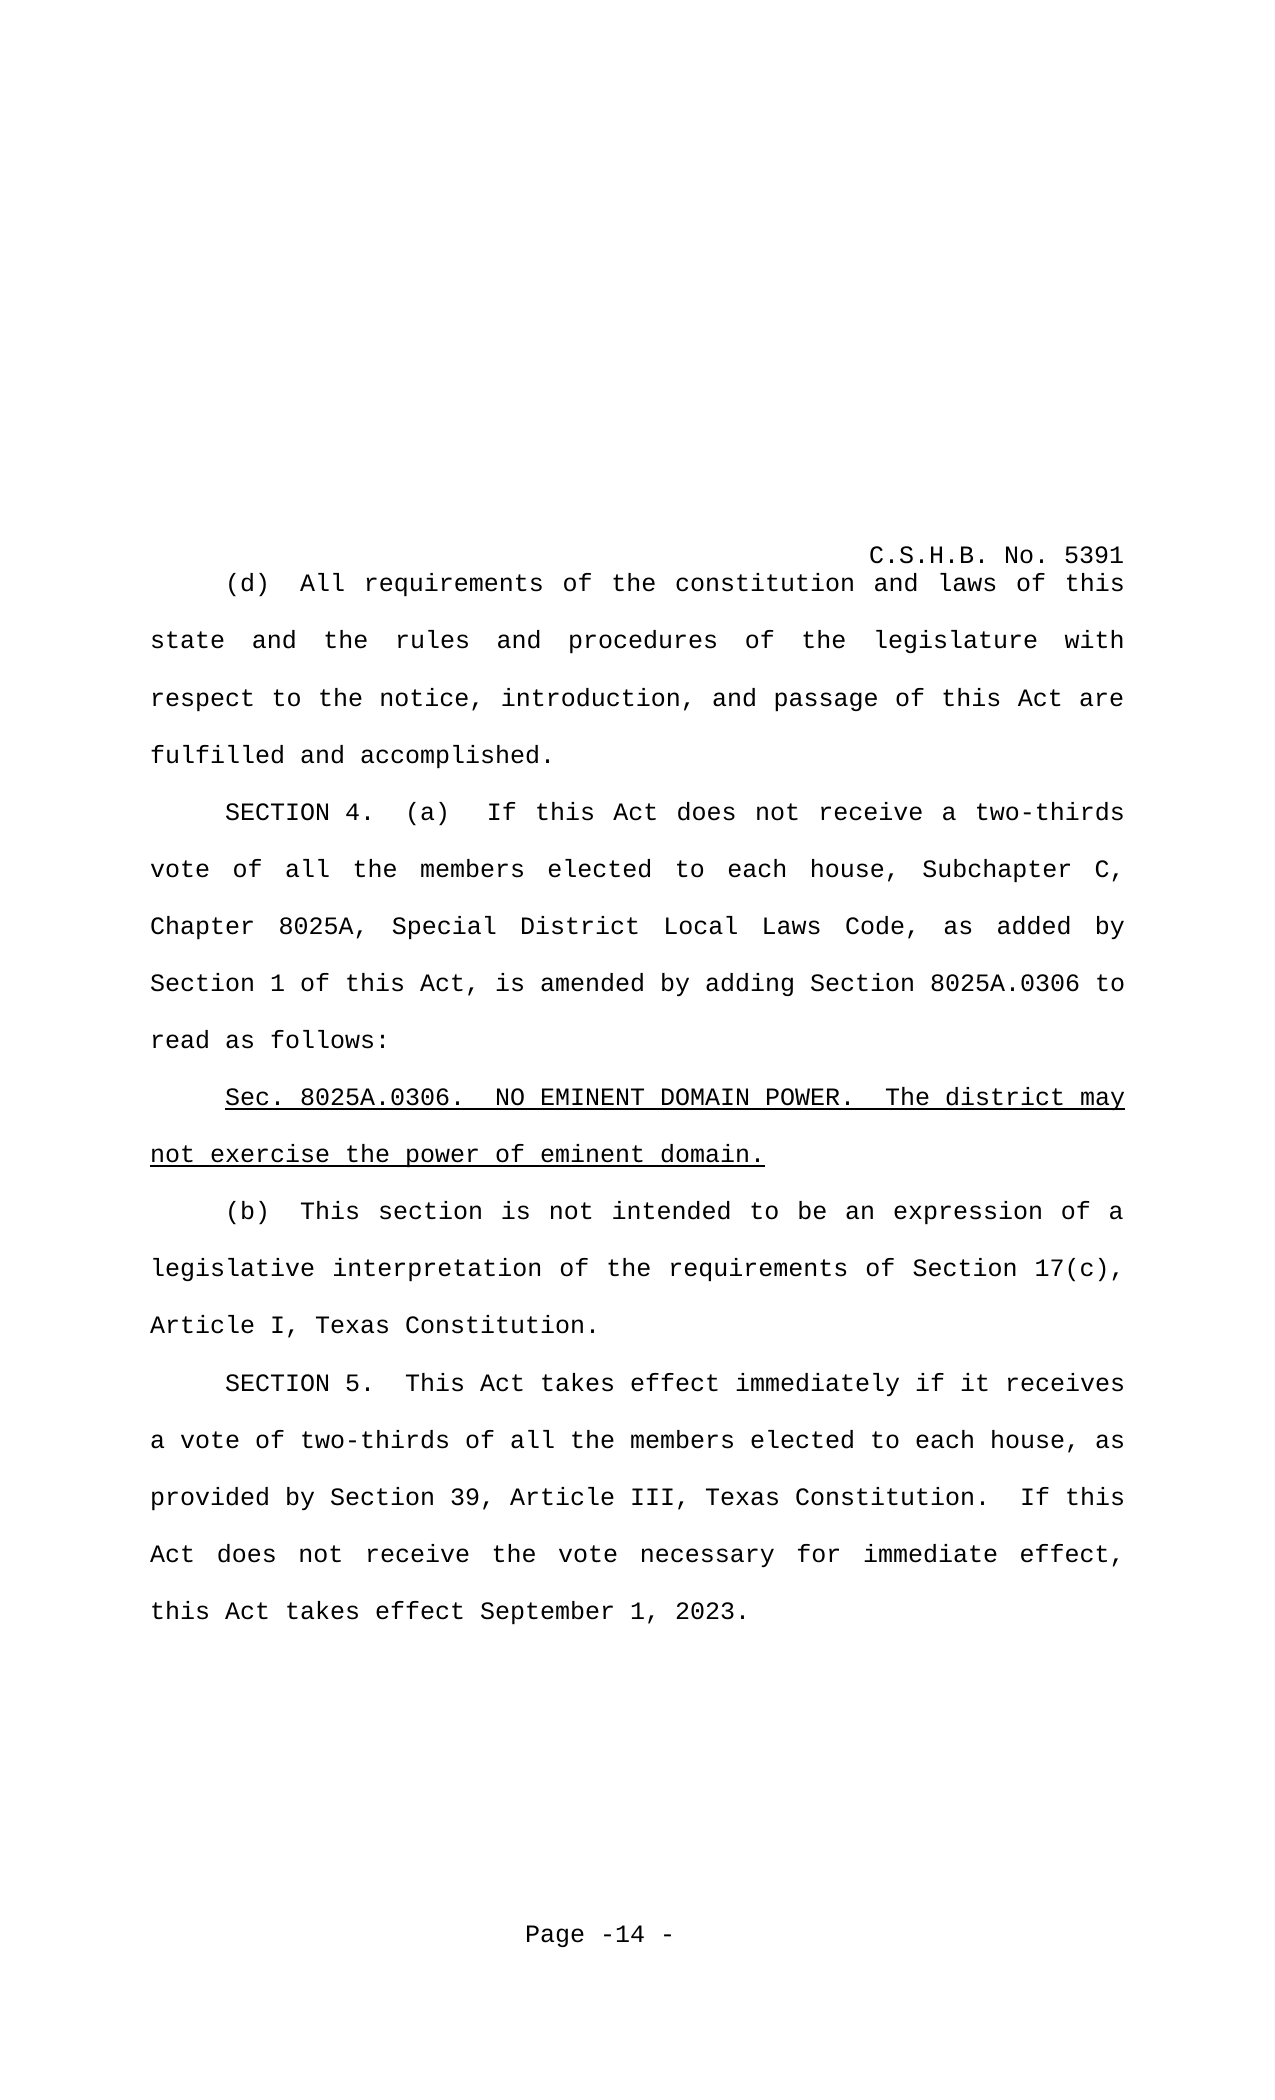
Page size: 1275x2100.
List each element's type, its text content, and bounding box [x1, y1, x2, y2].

text Sec. 8025A.0306. NO EMINENT DOMAIN POWER. The district may not exercise the power of eminent domain. [150, 1084, 1125, 1170]
text (b) This section is not intended to be an expression of a legislative interpretation of the requirements of Section 17(c), Article I, Texas Constitution. [150, 1199, 1125, 1341]
text SECTION 4. (a) If this Act does not receive a two-thirds vote of all the members elected to each house, Subchapter C, Chapter 8025A, Special District Local Laws Code, as added by Section 1 of this Act, is amended by adding Section 8025A.0306 to read as follows: [150, 799, 1125, 1056]
text (d) All requirements of the constitution and laws of this state and the rules and procedures of the legislature with respect to the notice, introduction, and passage of this Act are fulfilled and accomplished. [150, 571, 1125, 771]
text SECTION 5. This Act takes effect immediately if it receives a vote of two-thirds of all the members elected to each house, as provided by Section 39, Article III, Texas Constitution. If this Act does not receive the vote necessary for immediate effect, this Act takes effect September 1, 2023. [150, 1370, 1125, 1627]
